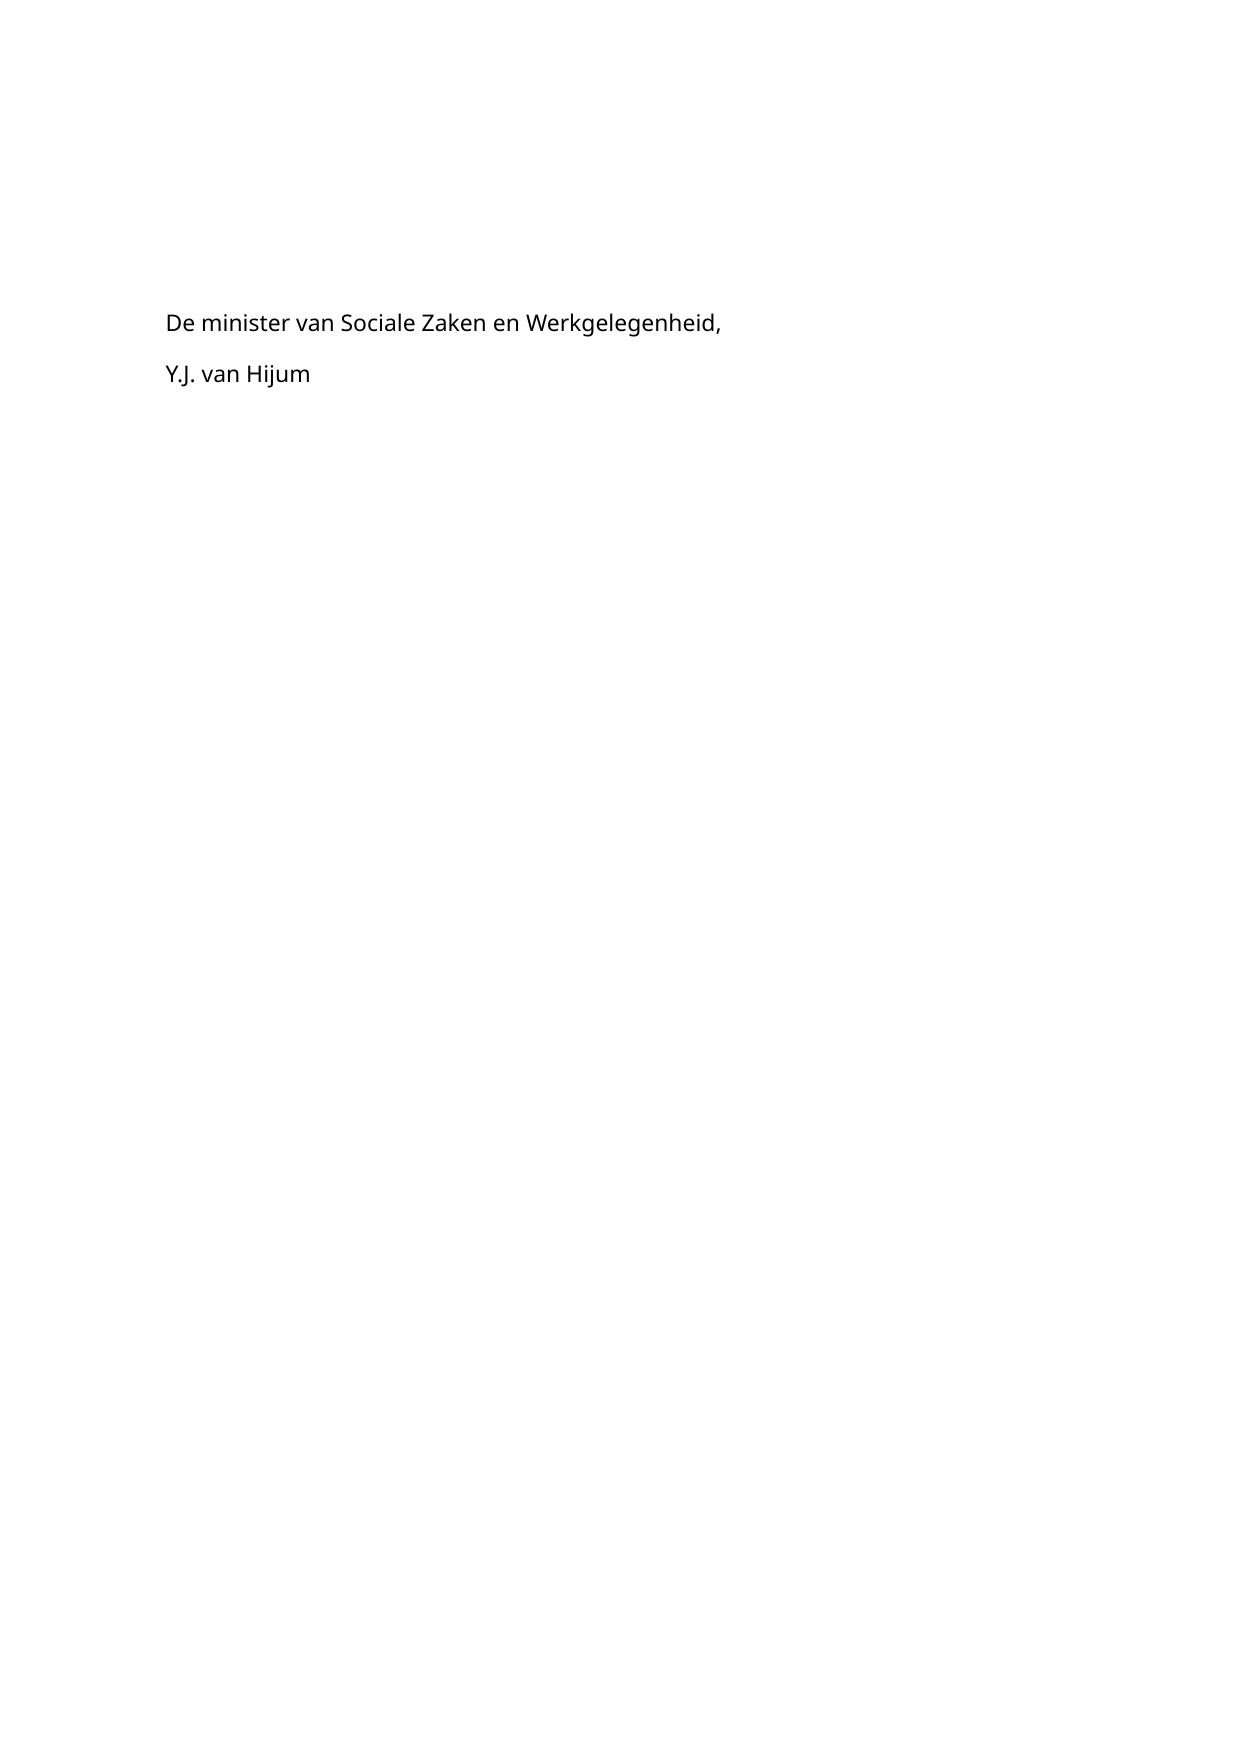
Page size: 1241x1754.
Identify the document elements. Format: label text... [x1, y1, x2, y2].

text De minister van Sociale Zaken en Werkgelegenheid, [165, 307, 951, 338]
text Y.J. van Hijum [165, 357, 951, 389]
